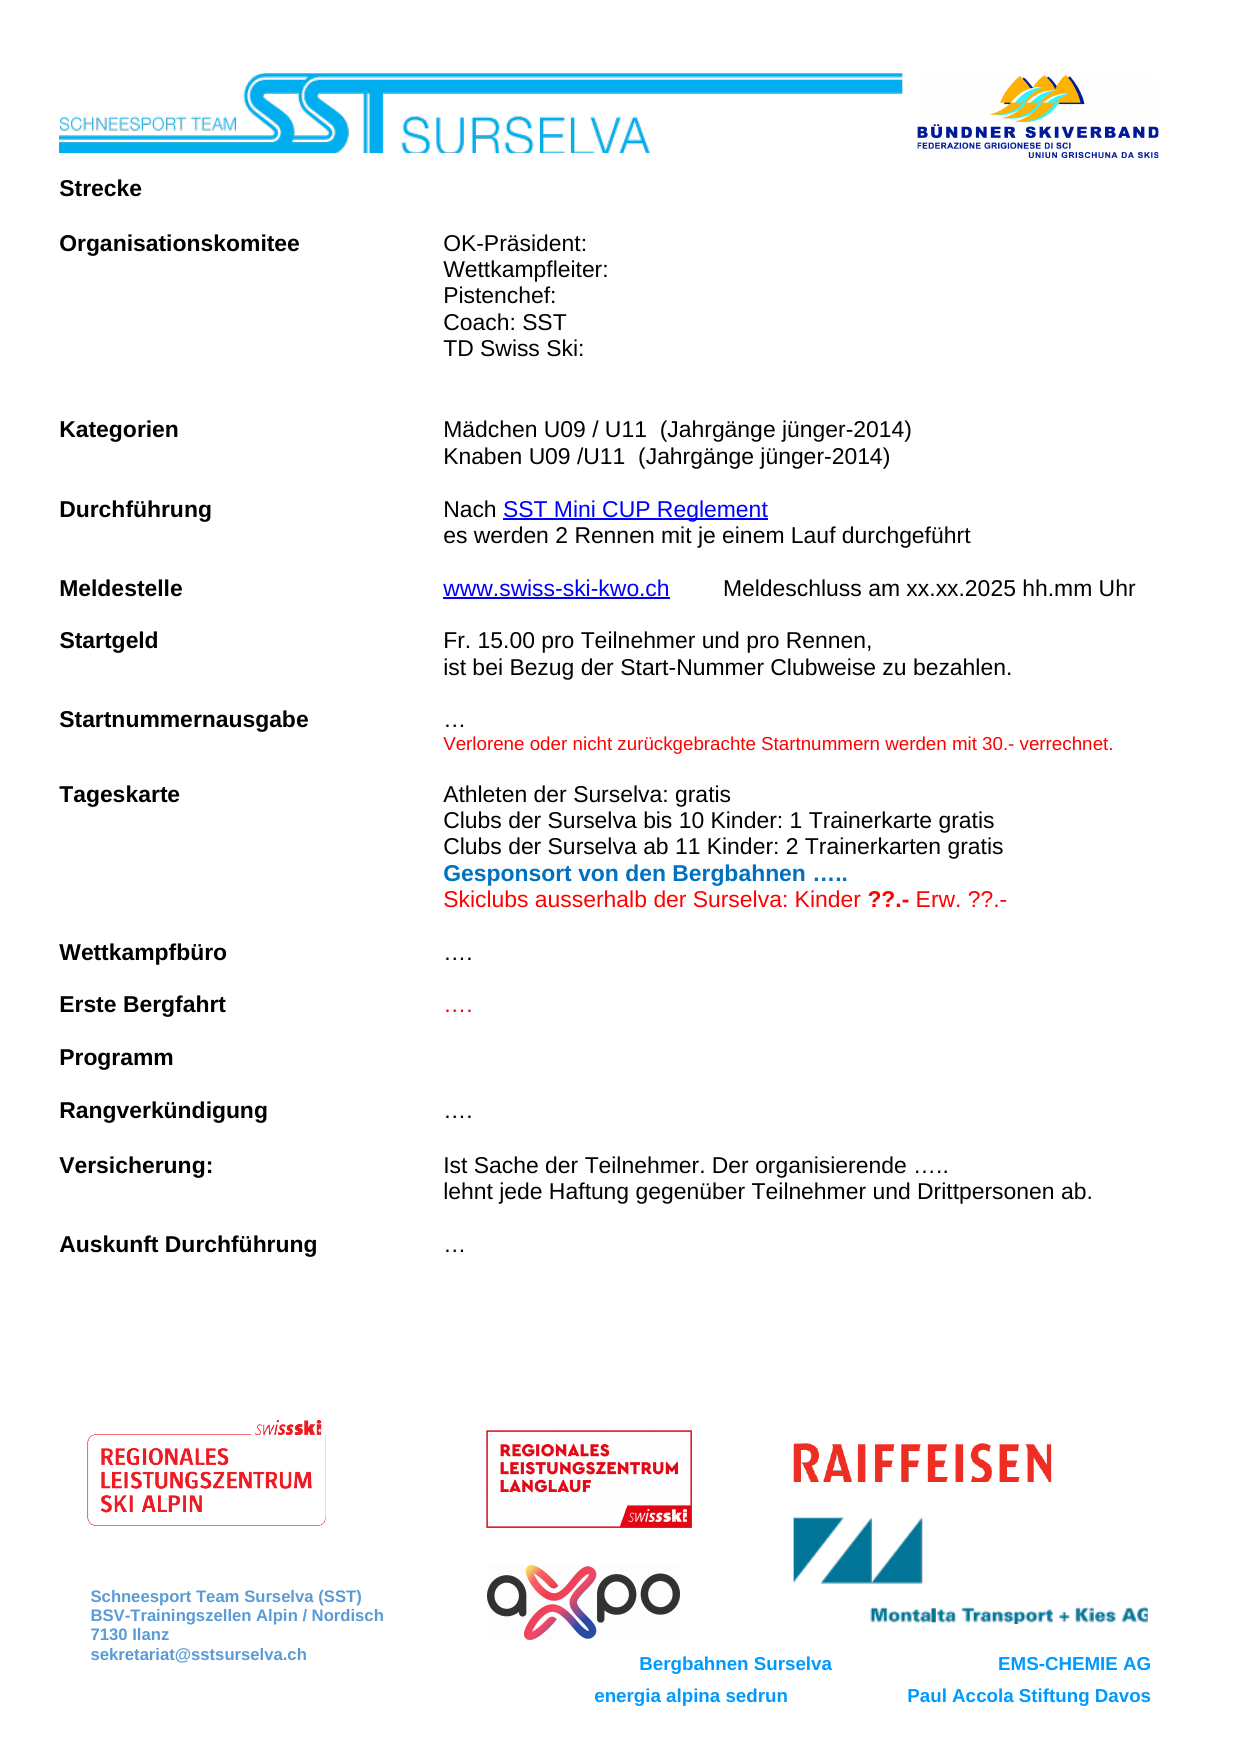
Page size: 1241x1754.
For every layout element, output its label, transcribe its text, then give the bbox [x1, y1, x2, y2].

text Programm [59, 1044, 1152, 1071]
text Tageskarte Athleten der Surselva: gratis [59, 781, 1152, 807]
picture [87, 1420, 326, 1526]
text Erste Bergfahrt …. [59, 991, 1152, 1018]
text lehnt jede Haftung gegenüber Teilnehmer und Drittpersonen ab. [59, 1178, 1152, 1205]
text Versicherung: Ist Sache der Teilnehmer. Der organisierende ….. [59, 1152, 1152, 1178]
text Clubs der Surselva bis 10 Kinder: 1 Trainerkarte gratis [59, 807, 1152, 833]
text Durchführung Nach SST Mini CUP Reglement [59, 496, 1152, 522]
picture [478, 1422, 700, 1536]
text Startnummernausgabe … [59, 706, 1152, 733]
text Strecke [59, 174, 1152, 201]
picture [917, 75, 1159, 158]
text Clubs der Surselva ab 11 Kinder: 2 Trainerkarten gratis Gesponsort von den Bergbahnen ….. [59, 833, 1152, 886]
text Skiclubs ausserhalb der Surselva: Kinder ??.- Erw. ??.- [59, 886, 1152, 939]
text Startgeld Fr. 15.00 pro Teilnehmer und pro Rennen, [59, 627, 1152, 654]
text Knaben U09 /U11 (Jahrgänge jünger-2014) [59, 443, 1152, 469]
text Auskunft Durchführung … [59, 1231, 1152, 1257]
text Organisationskomitee OK-Präsident: [59, 229, 1152, 256]
text es werden 2 Rennen mit je einem Lauf durchgeführt [59, 522, 1152, 548]
text Meldestelle www.swiss-ski-kwo.ch Meldeschluss am xx.xx.2025 hh.mm Uhr [59, 574, 1152, 601]
text Wettkampfbüro …. [59, 939, 1152, 965]
text Verlorene oder nicht zurückgebrachte Startnummern werden mit 30.- verrechnet. [59, 733, 1152, 754]
text TD Swiss Ski: [59, 335, 1152, 361]
text ist bei Bezug der Start-Nummer Clubweise zu bezahlen. [59, 654, 1152, 680]
picture [487, 1565, 680, 1640]
text Rangverkündigung …. [59, 1097, 1152, 1123]
text Wettkampfleiter: [59, 256, 1152, 282]
text Kategorien Mädchen U09 / U11 (Jahrgänge jünger-2014) [59, 416, 1152, 443]
text Pistenchef: Coach: SST [59, 282, 1152, 335]
